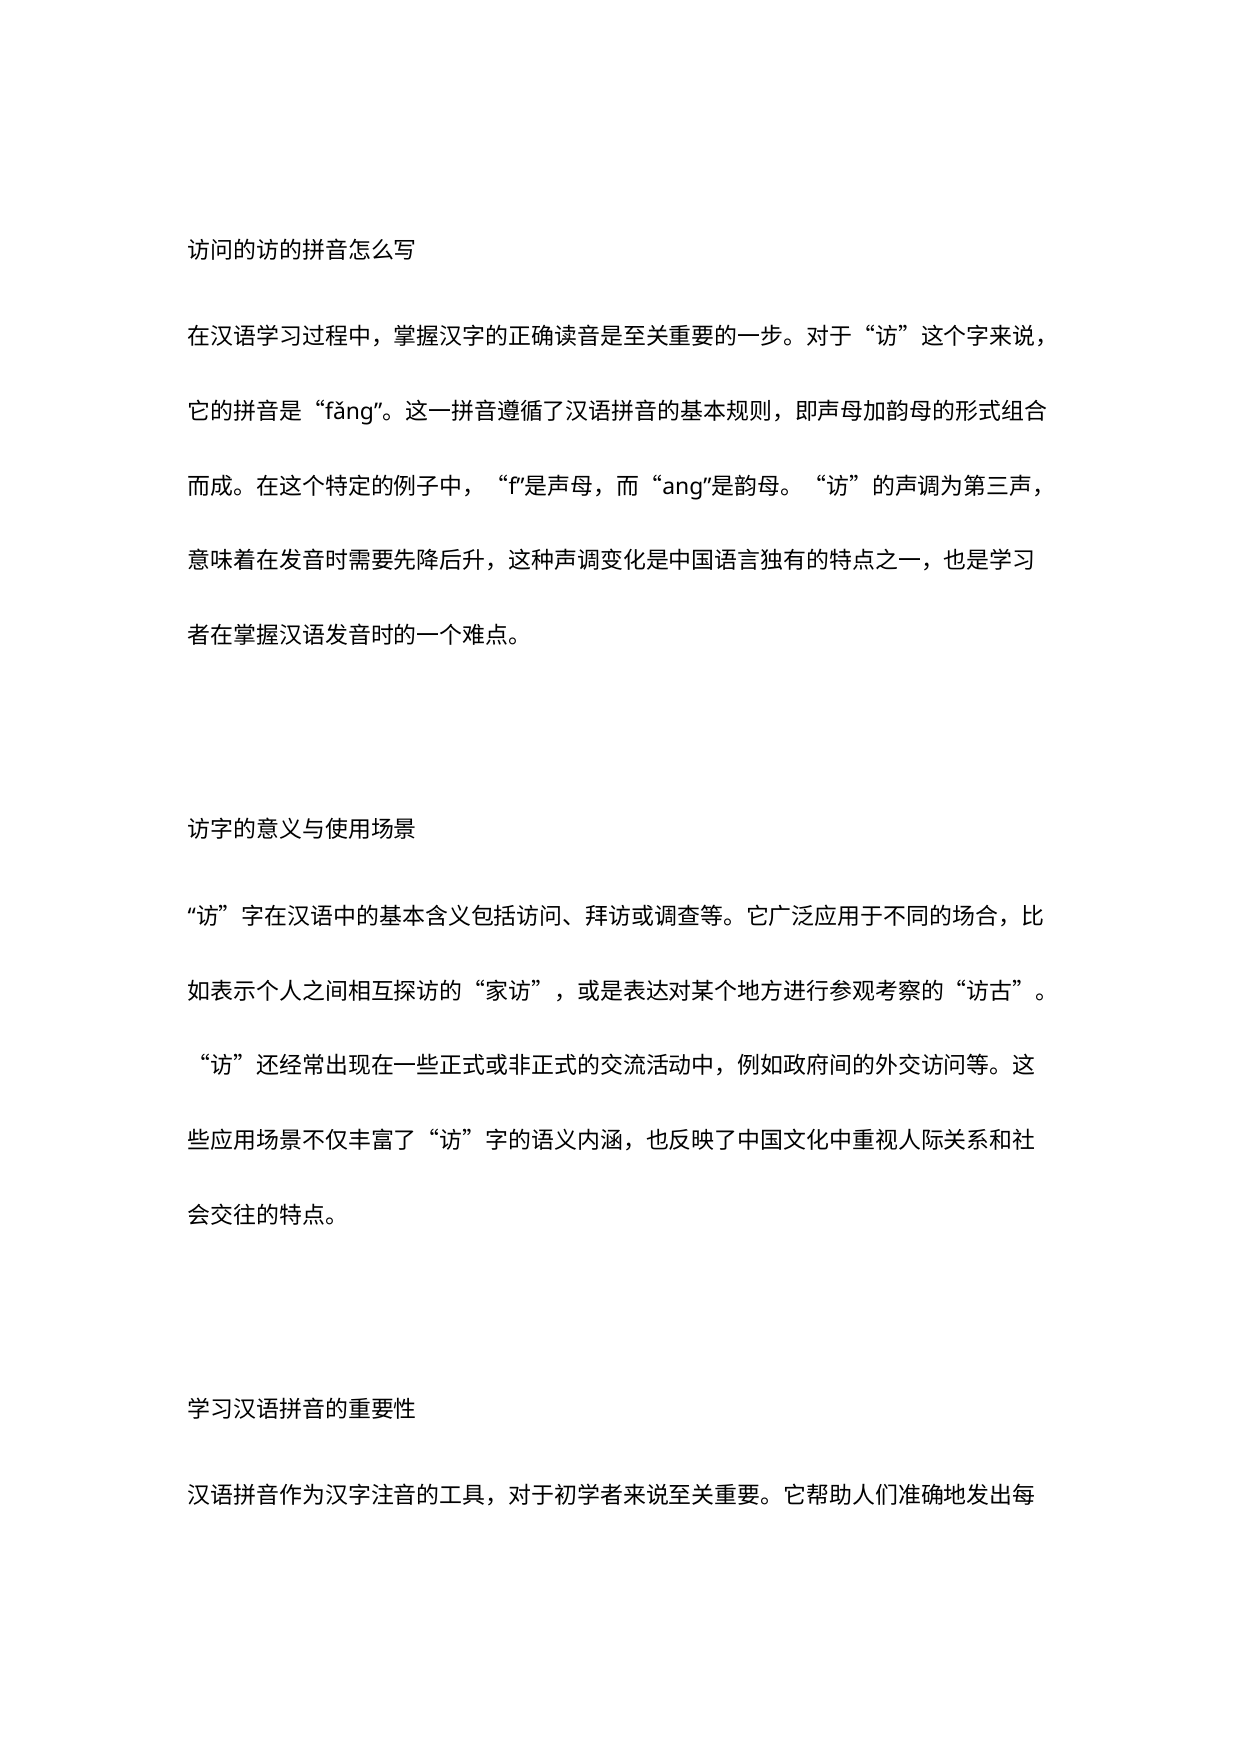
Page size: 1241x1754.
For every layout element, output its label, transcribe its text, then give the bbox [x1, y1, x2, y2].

text 在汉语学习过程中，掌握汉字的正确读音是至关重要的一步。对于“访”这个字来说，它的拼音是“fǎng”。这一拼音遵循了汉语拼音的基本规则，即声母加韵母的形式组合而成。在这个特定的例子中，“f”是声母，而“ang”是韵母。“访”的声调为第三声，意味着在发音时需要先降后升，这种声调变化是中国语言独有的特点之一，也是学习者在掌握汉语发音时的一个难点。 [187, 302, 1053, 666]
text 访问的访的拼音怎么写 [187, 216, 1053, 281]
text 学习汉语拼音的重要性 [187, 1375, 1053, 1440]
text 访字的意义与使用场景 [187, 795, 1053, 860]
text “访”字在汉语中的基本含义包括访问、拜访或调查等。它广泛应用于不同的场合，比如表示个人之间相互探访的“家访”，或是表达对某个地方进行参观考察的“访古”。“访”还经常出现在一些正式或非正式的交流活动中，例如政府间的外交访问等。这些应用场景不仅丰富了“访”字的语义内涵，也反映了中国文化中重视人际关系和社会交往的特点。 [187, 882, 1053, 1246]
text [187, 1462, 1053, 1527]
